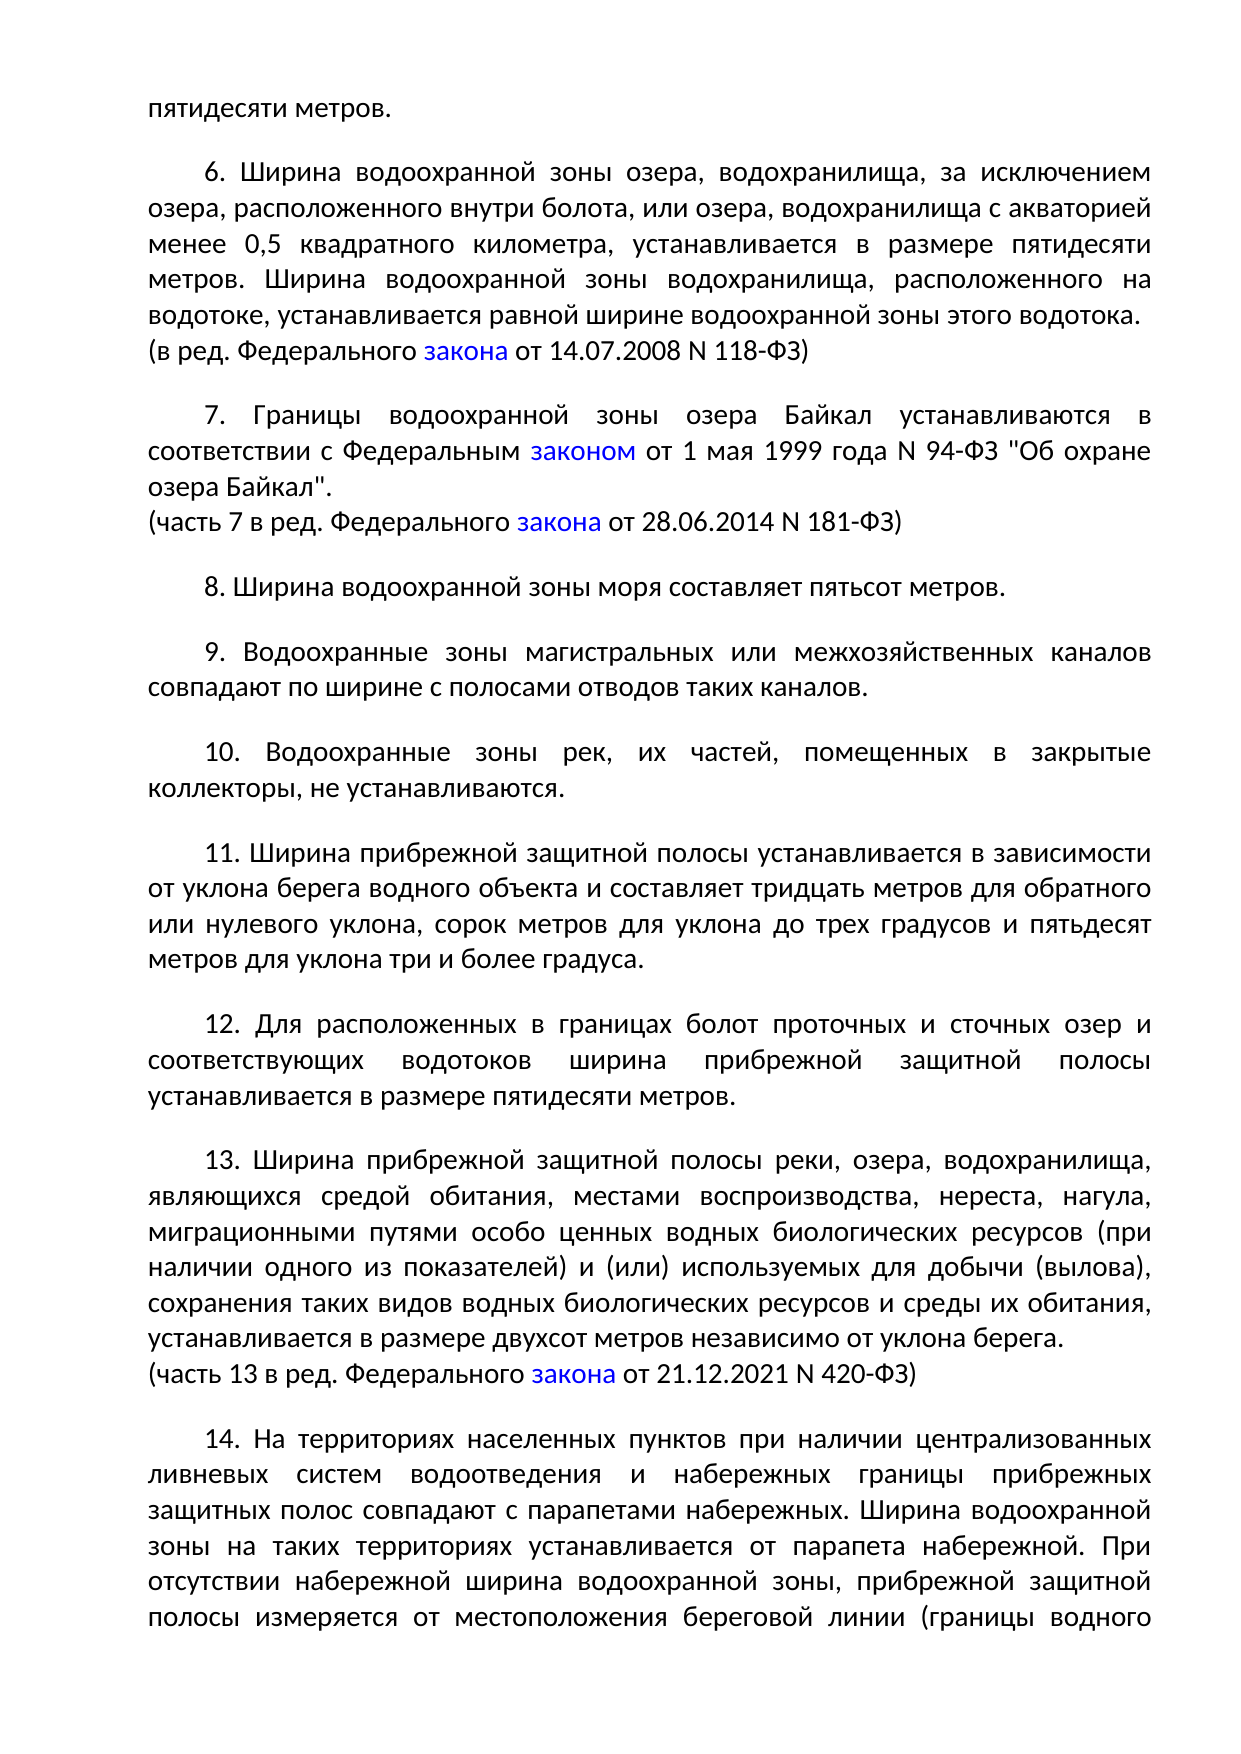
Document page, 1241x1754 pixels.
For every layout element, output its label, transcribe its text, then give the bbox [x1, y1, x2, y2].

text (в ред. Федерального закона от 14.07.2008 N 118-ФЗ) [148, 332, 1152, 367]
text 10. Водоохранные зоны рек, их частей, помещенных в закрытые коллекторы, не устанавливаются. [148, 733, 1152, 804]
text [148, 1420, 1152, 1634]
text 7. Границы водоохранной зоны озера Байкал устанавливаются в соответствии с Федеральным законом от 1 мая 1999 года N 94-ФЗ "Об охране озера Байкал". [148, 396, 1152, 503]
text (часть 7 в ред. Федерального закона от 28.06.2014 N 181-ФЗ) [148, 503, 1152, 539]
text 6. Ширина водоохранной зоны озера, водохранилища, за исключением озера, расположенного внутри болота, или озера, водохранилища с акваторией менее 0,5 квадратного километра, устанавливается в размере пятидесяти метров. Ширина водоохранной зоны водохранилища, расположенного на водотоке, устанавливается равной ширине водоохранной зоны этого водотока. [148, 153, 1152, 332]
text 9. Водоохранные зоны магистральных или межхозяйственных каналов совпадают по ширине с полосами отводов таких каналов. [148, 633, 1152, 704]
text 13. Ширина прибрежной защитной полосы реки, озера, водохранилища, являющихся средой обитания, местами воспроизводства, нереста, нагула, миграционными путями особо ценных водных биологических ресурсов (при наличии одного из показателей) и (или) используемых для добычи (вылова), сохранения таких видов водных биологических ресурсов и среды их обитания, устанавливается в размере двухсот метров независимо от уклона берега. [148, 1141, 1152, 1355]
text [148, 89, 1152, 124]
text 11. Ширина прибрежной защитной полосы устанавливается в зависимости от уклона берега водного объекта и составляет тридцать метров для обратного или нулевого уклона, сорок метров для уклона до трех градусов и пятьдесят метров для уклона три и более градуса. [148, 834, 1152, 976]
text 8. Ширина водоохранной зоны моря составляет пятьсот метров. [148, 568, 1152, 604]
text (часть 13 в ред. Федерального закона от 21.12.2021 N 420-ФЗ) [148, 1355, 1152, 1391]
text 12. Для расположенных в границах болот проточных и сточных озер и соответствующих водотоков ширина прибрежной защитной полосы устанавливается в размере пятидесяти метров. [148, 1005, 1152, 1112]
